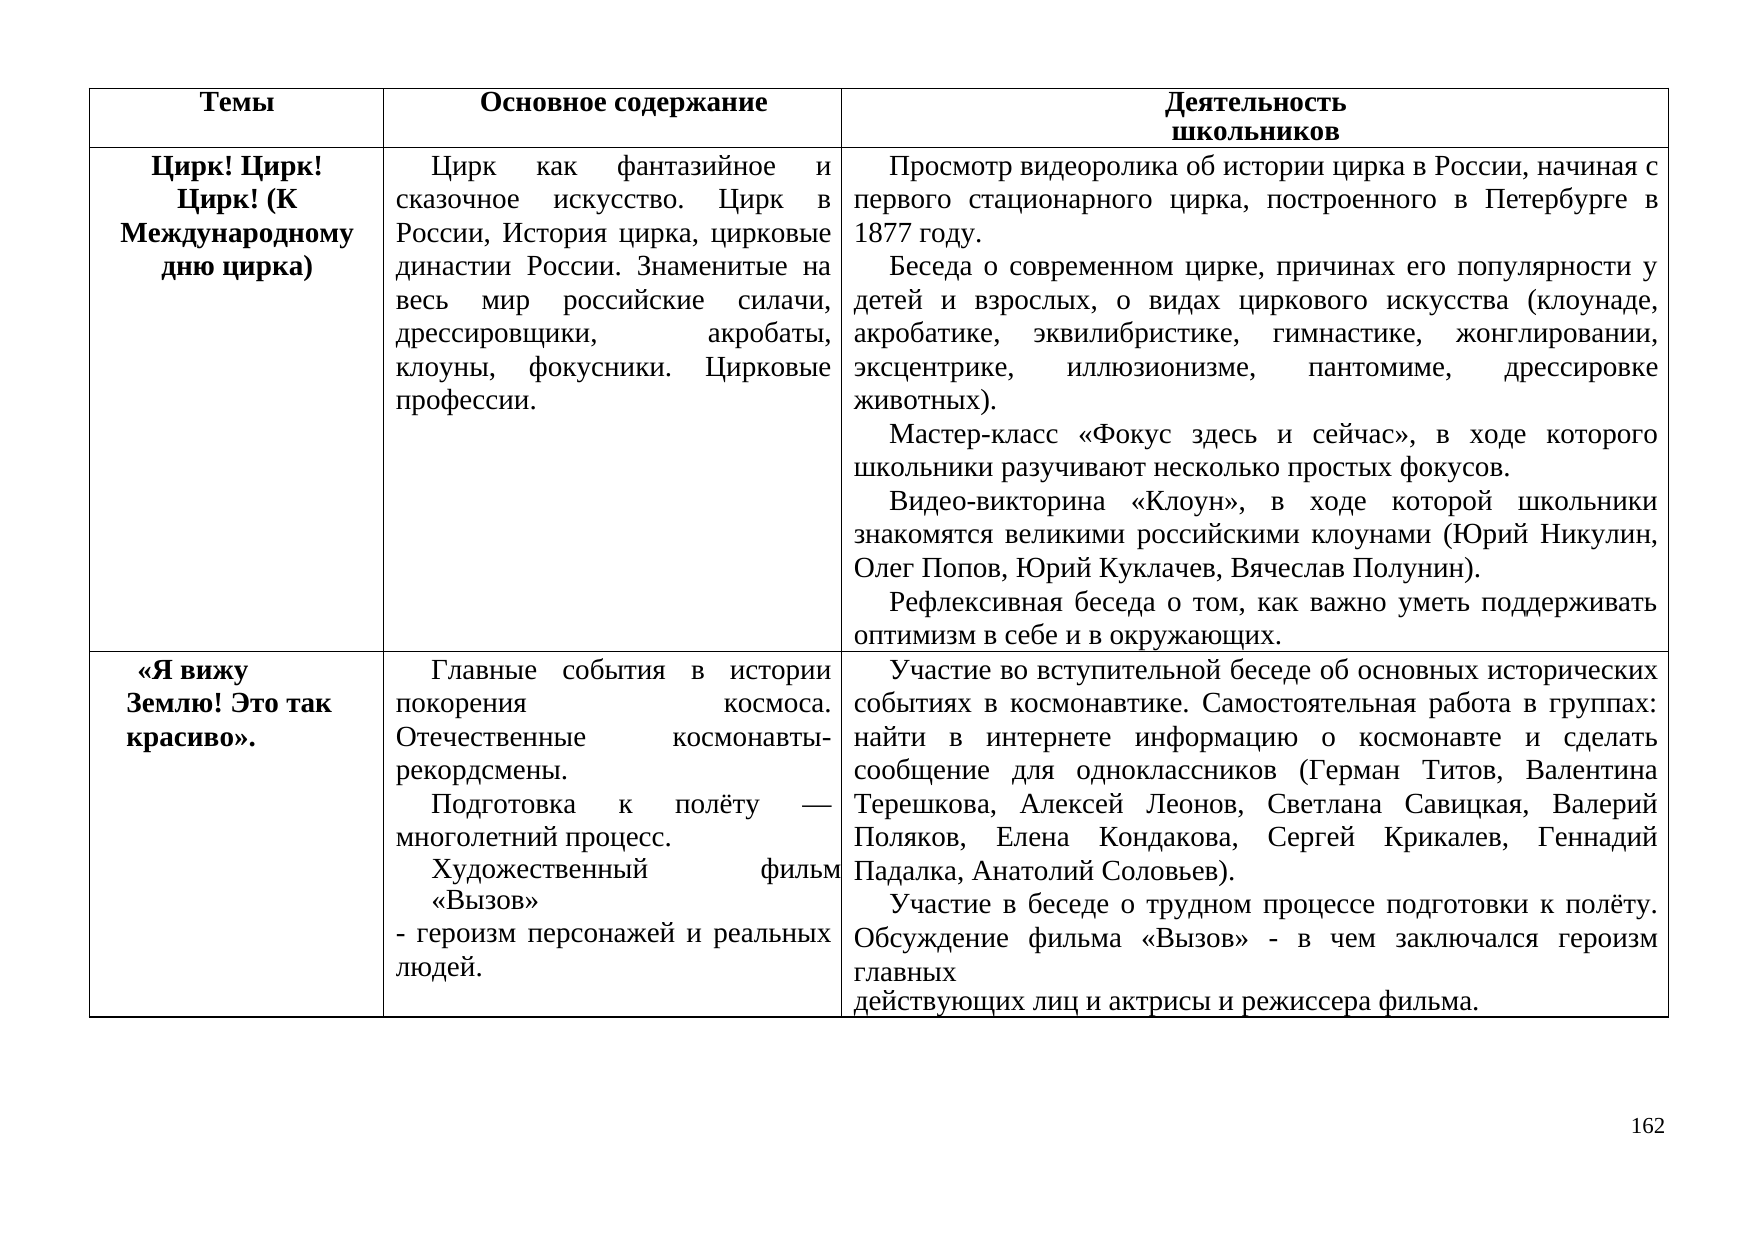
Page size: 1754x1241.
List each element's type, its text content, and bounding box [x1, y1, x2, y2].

table_cell Цирк как фантазийное и сказочное искусство. Цирк в России, История цирка, цирковые династии России. Знаменитые на весь мир российские силачи, дрессировщики, акробаты, клоуны, фокусники. Цирковые профессии. [384, 148, 841, 651]
table_cell Цирк! Цирк! Цирк! (К Международному дню цирка) [90, 148, 383, 651]
table_cell «Я вижу Землю! Это так красиво». [90, 652, 383, 1016]
table_header Темы [90, 89, 383, 147]
table_cell Просмотр видеоролика об истории цирка в России, начиная с первого стационарного цирка, построенного в Петербурге в 1877 году. Беседа о современном цирке, причинах его популярности у детей и взрослых, о видах циркового искусства (клоунаде, акробатике, эквилибристике, гимнастике, жонглировании, эксцентрике, иллюзионизме, пантомиме, дрессировке животных). Мастер-класс «Фокус здесь и сейчас», в ходе которого школьники разучивают несколько простых фокусов. Видео-викторина «Клоун», в ходе которой школьники знакомятся великими российскими клоунами (Юрий Никулин, Олег Попов, Юрий Куклачев, Вячеслав Полунин). Рефлексивная беседа о том, как важно уметь поддерживать оптимизм в себе и в окружающих. [842, 148, 1668, 651]
table_header Деятельность школьников [842, 89, 1668, 147]
table_cell Главные события в истории покорения космоса. Отечественные космонавты-рекордсмены. Подготовка к полёту — многолетний процесс. Художественный фильм «Вызов» - героизм персонажей и реальных людей. [384, 652, 841, 1016]
table_cell Участие во вступительной беседе об основных исторических событиях в космонавтике. Самостоятельная работа в группах: найти в интернете информацию о космонавте и сделать сообщение для одноклассников (Герман Титов, Валентина Терешкова, Алексей Леонов, Светлана Савицкая, Валерий Поляков, Елена Кондакова, Сергей Крикалев, Геннадий Падалка, Анатолий Соловьев). Участие в беседе о трудном процессе подготовки к полёту. Обсуждение фильма «Вызов» - в чем заключался героизм главных действующих лиц и актрисы и режиссера фильма. [842, 652, 1668, 1016]
table_header Основное содержание [384, 89, 841, 147]
